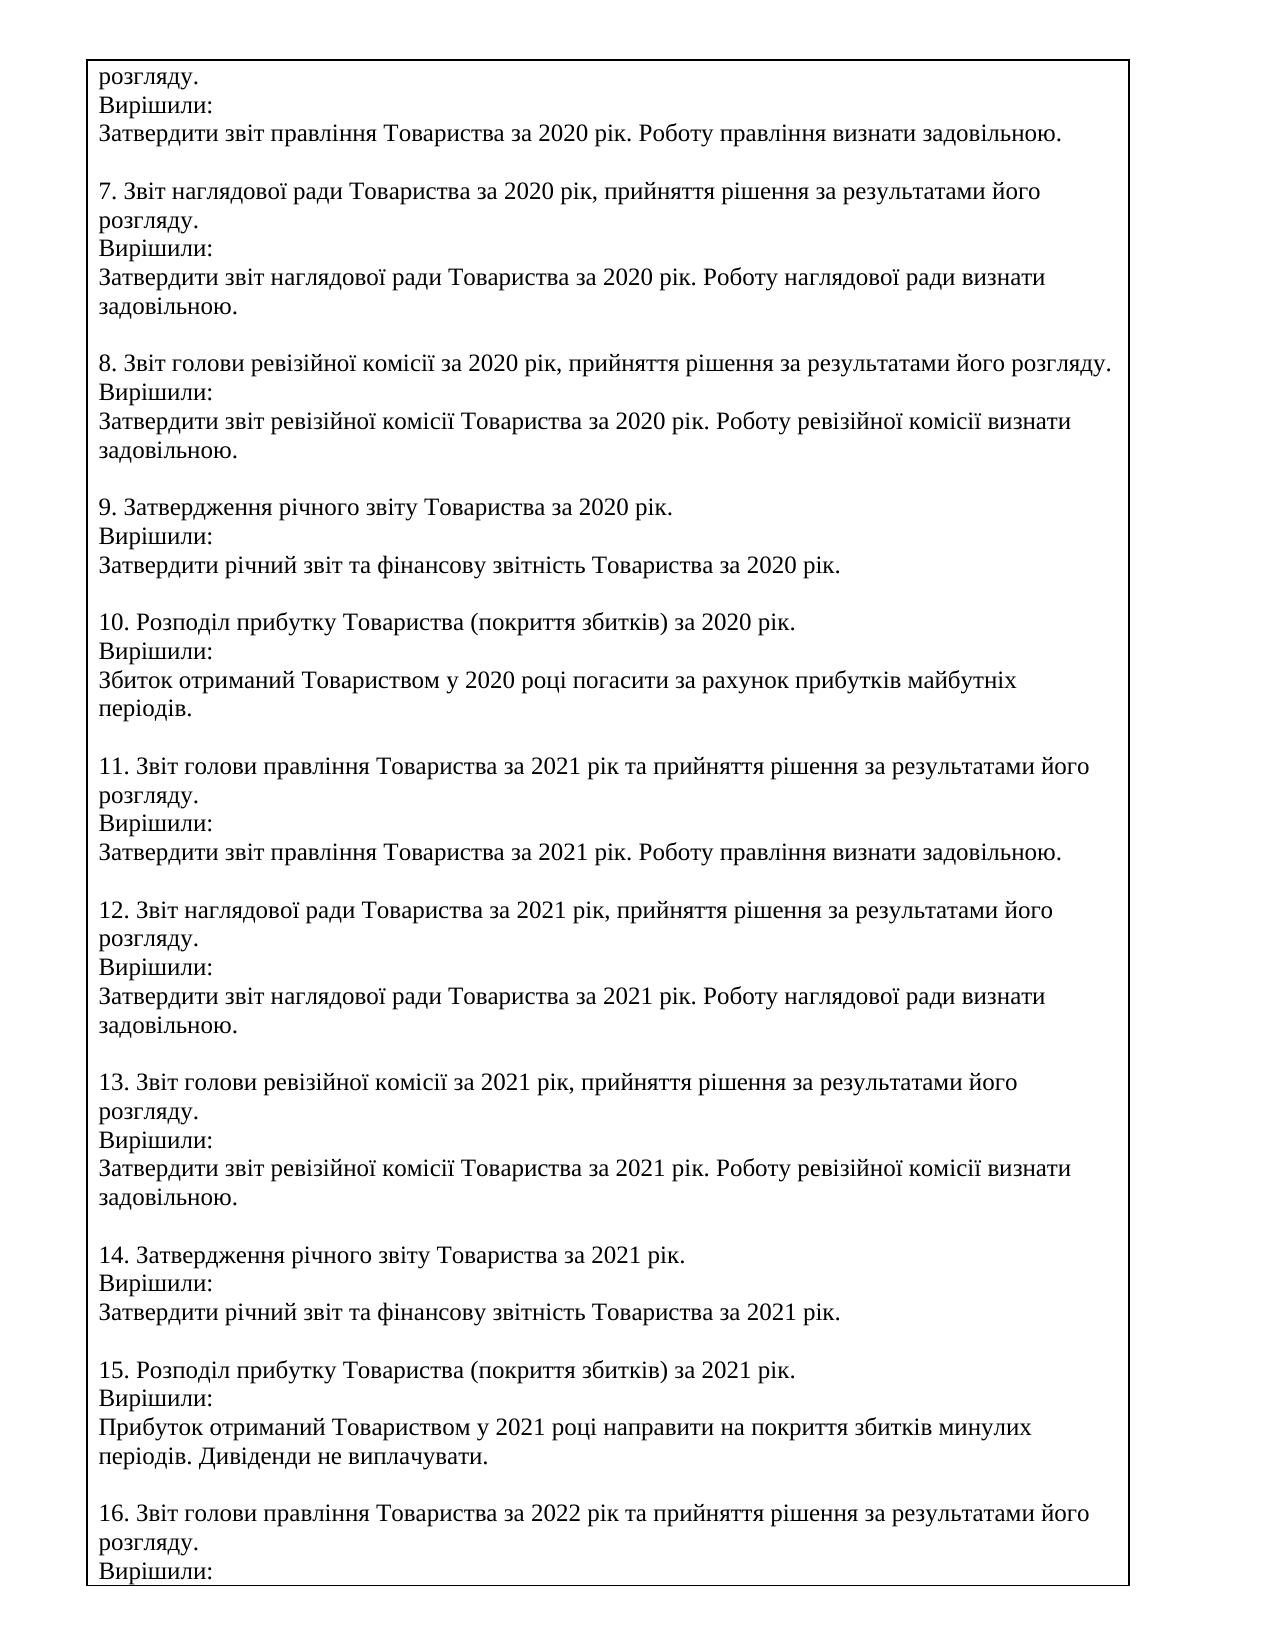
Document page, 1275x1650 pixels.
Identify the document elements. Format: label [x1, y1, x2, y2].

table_cell [88, 61, 1128, 1585]
